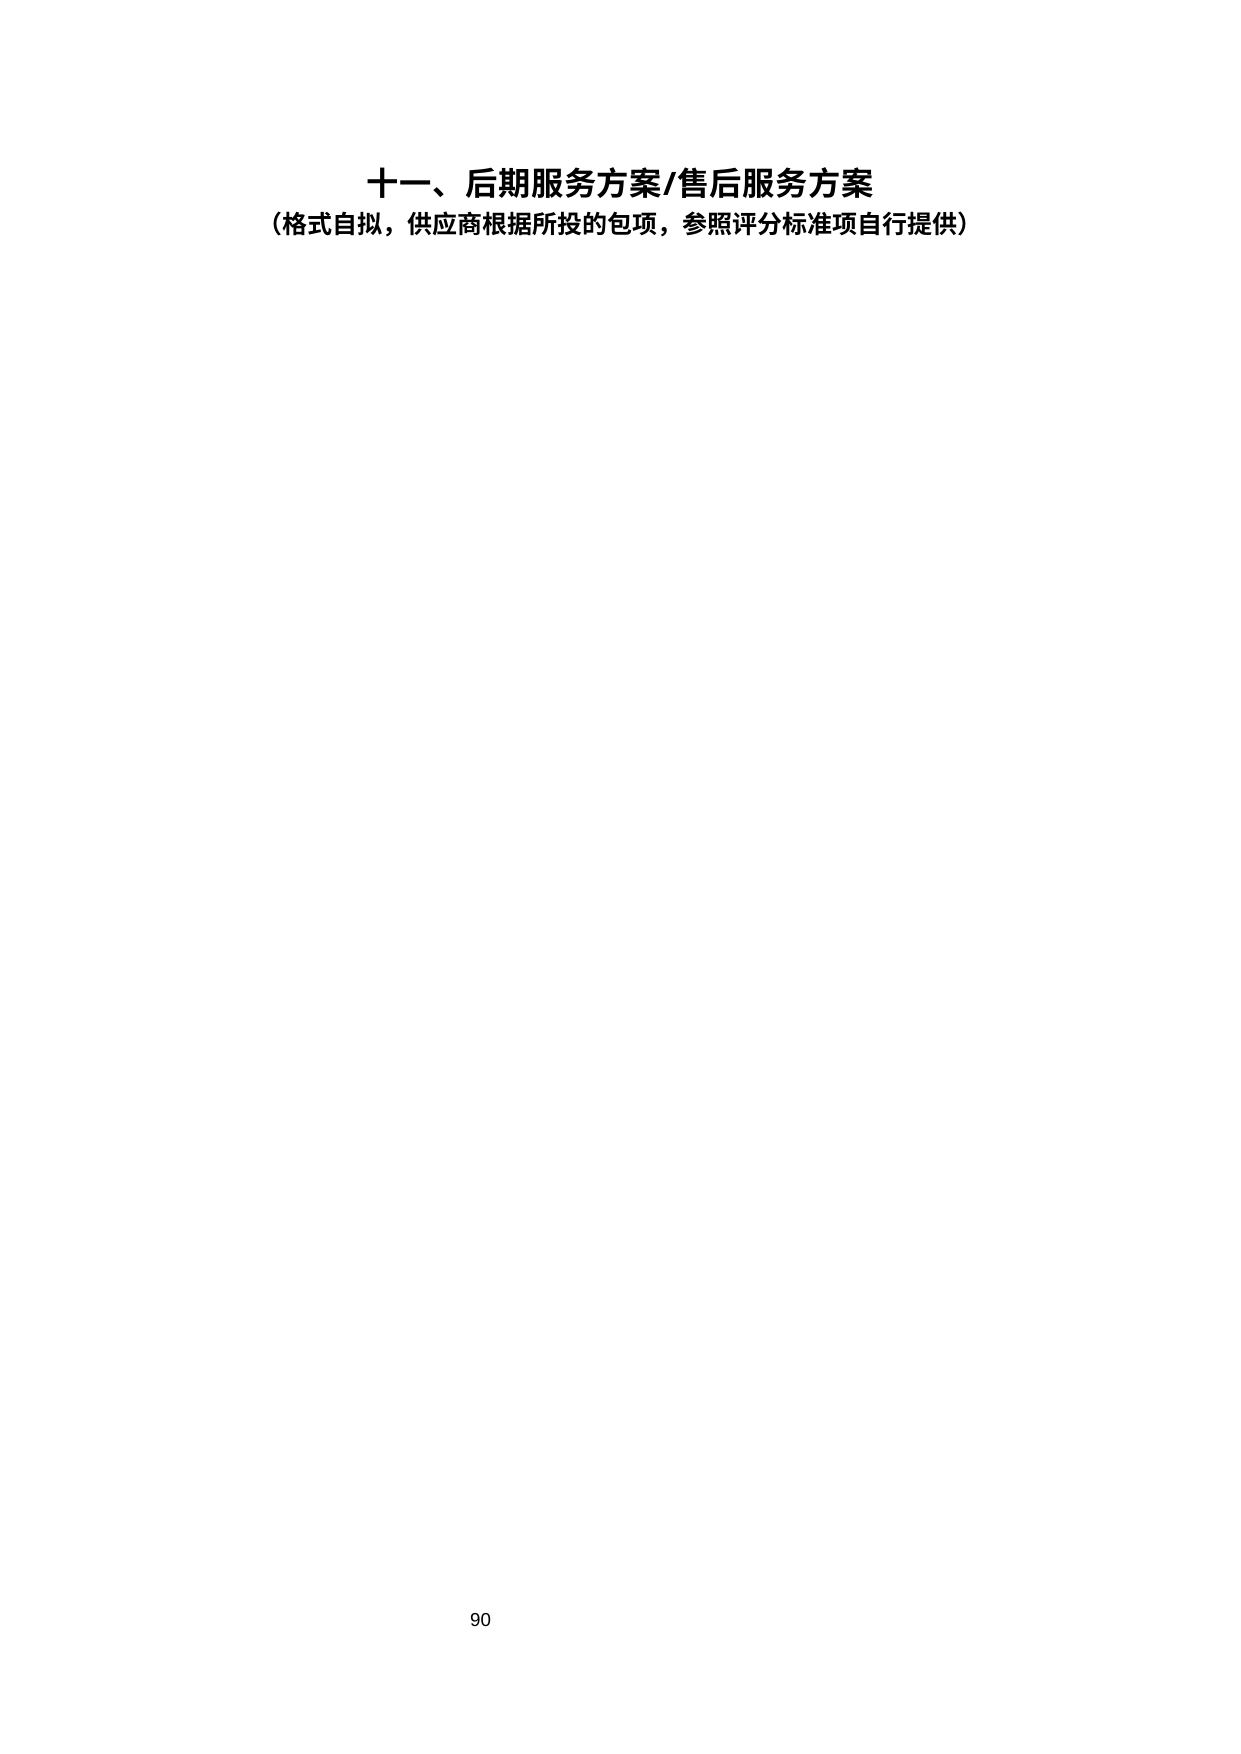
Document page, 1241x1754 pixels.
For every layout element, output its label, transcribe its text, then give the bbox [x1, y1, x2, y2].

text （格式自拟，供应商根据所投的包项，参照评分标准项自行提供） [112, 204, 1128, 240]
text 十一、后期服务方案/售后服务方案 [112, 160, 1128, 204]
